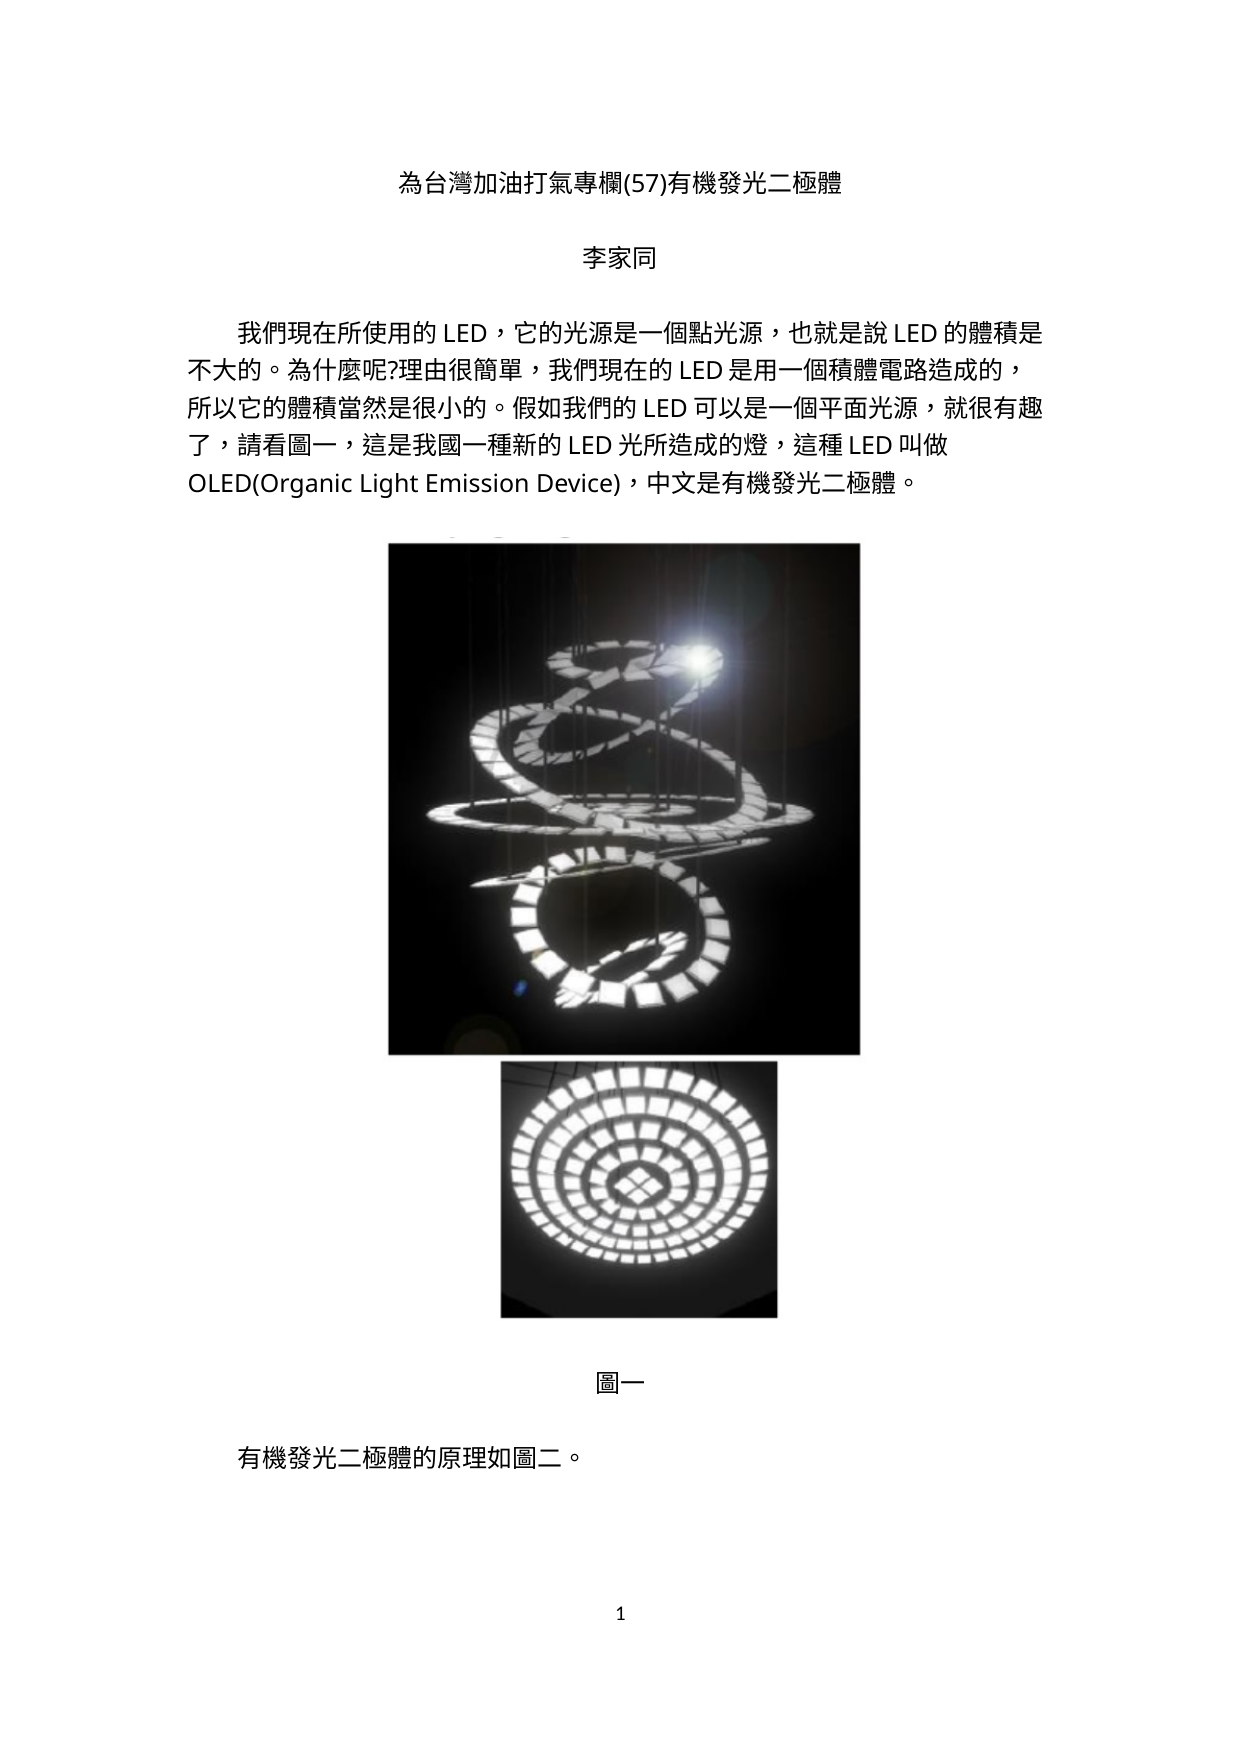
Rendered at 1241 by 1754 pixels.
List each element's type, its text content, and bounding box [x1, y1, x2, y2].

text 我們現在所使用的LED，它的光源是一個點光源，也就是說LED的體積是不大的。為什麼呢?理由很簡單，我們現在的LED是用一個積體電路造成的，所以它的體積當然是很小的。假如我們的LED可以是一個平面光源，就很有趣了，請看圖一，這是我國一種新的LED光所造成的燈，這種LED叫做OLED(Organic Light Emission Device)，中文是有機發光二極體。 [187, 312, 1053, 500]
text 為台灣加油打氣專欄(57)有機發光二極體 [187, 162, 1053, 200]
picture [366, 537, 874, 1341]
text 李家同 [187, 237, 1053, 275]
text 圖一 [187, 1362, 1053, 1400]
text 有機發光二極體的原理如圖二。 [187, 1437, 1053, 1475]
